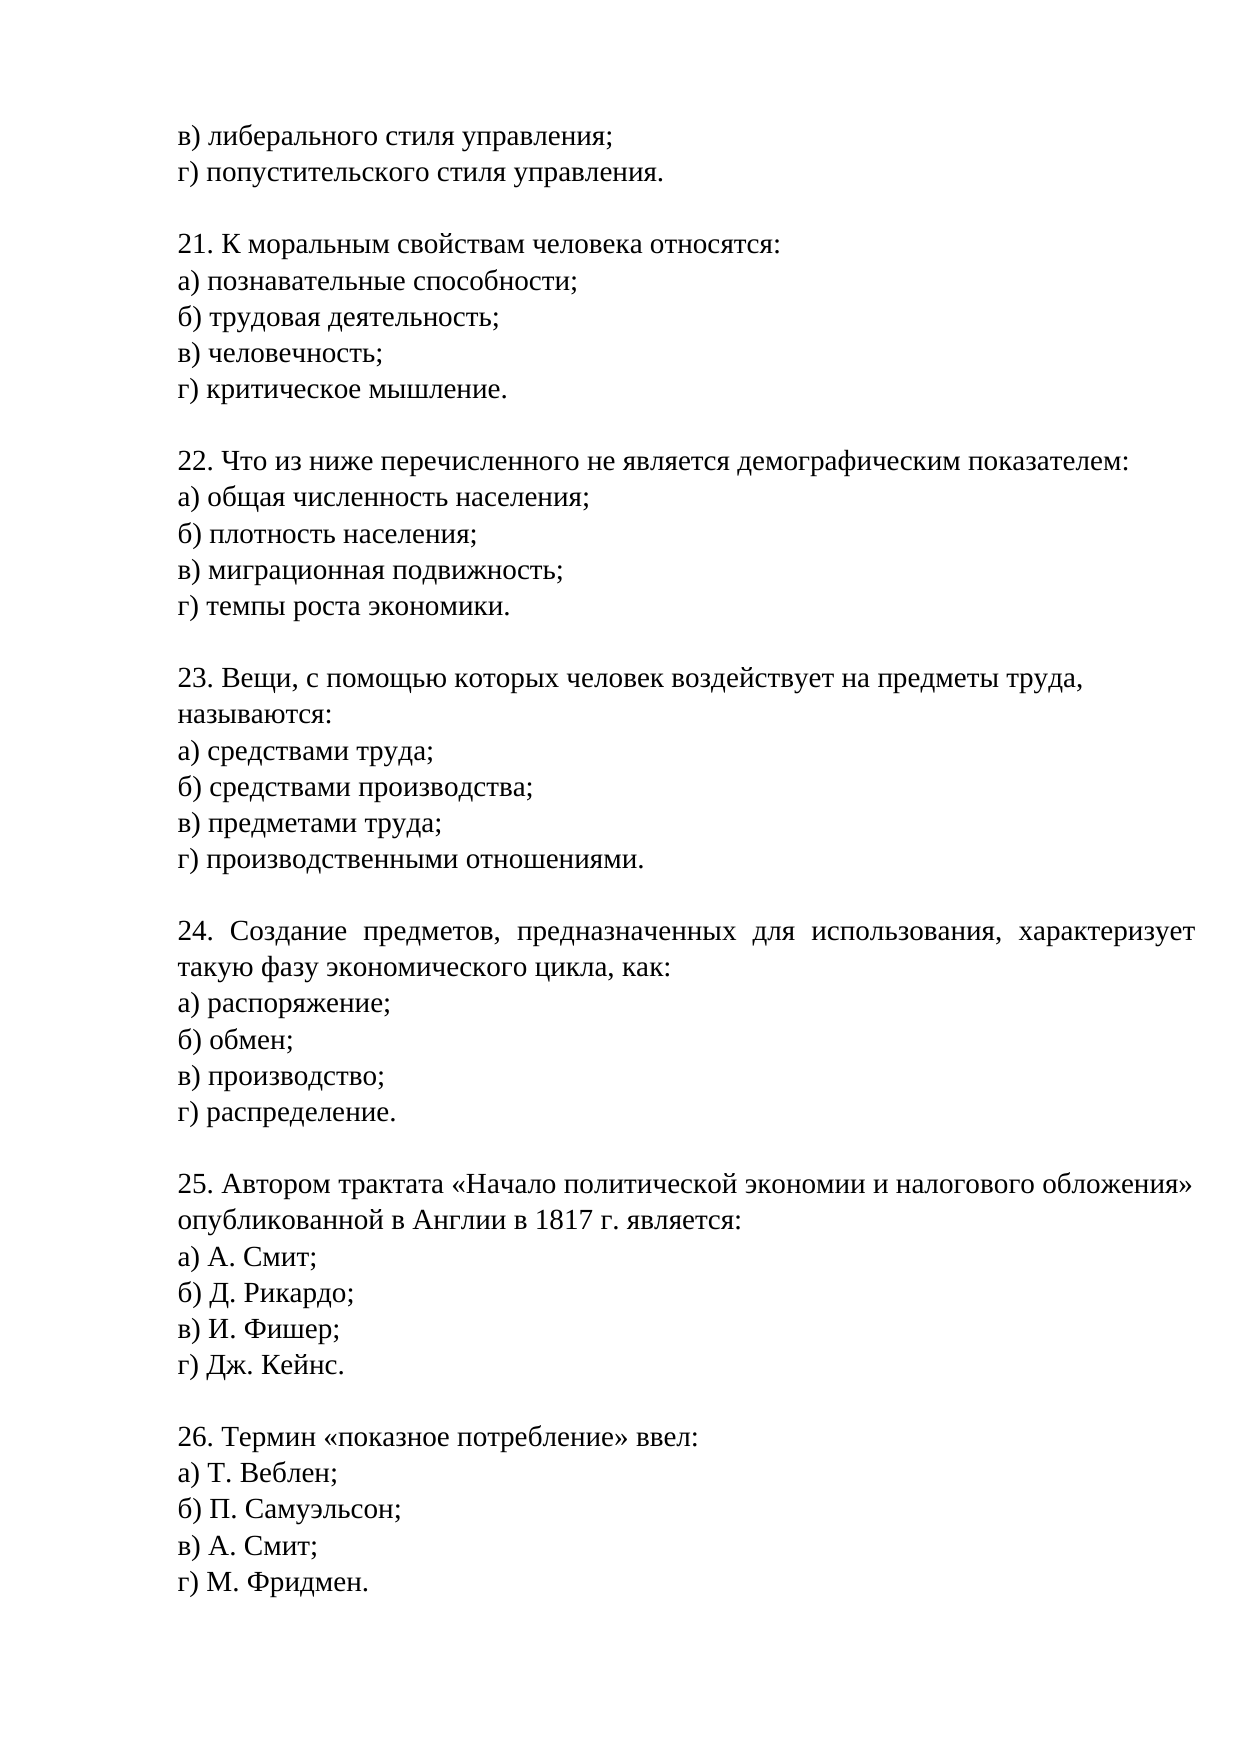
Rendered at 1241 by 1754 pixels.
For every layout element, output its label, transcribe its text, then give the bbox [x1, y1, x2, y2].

text а) Т. Веблен; [177, 1456, 1196, 1489]
text в) производство; [177, 1058, 1196, 1091]
text 24. Создание предметов, предназначенных для использования, характеризует такую фазу экономического цикла, как: [177, 913, 1196, 983]
text б) плотность населения; [177, 516, 1196, 549]
text г) темпы роста экономики. [177, 588, 1196, 622]
text называются: [177, 696, 1196, 730]
text в) либерального стиля управления; [177, 118, 1196, 152]
text а) познавательные способности; [177, 263, 1196, 296]
text 25. Автором трактата «Начало политической экономии и налогового обложения» [177, 1166, 1196, 1200]
text г) производственными отношениями. [177, 841, 1196, 874]
text а) средствами труда; [177, 733, 1196, 766]
text 23. Вещи, с помощью которых человек воздействует на предметы труда, [177, 660, 1196, 694]
text в) миграционная подвижность; [177, 552, 1196, 585]
text г) М. Фридмен. [177, 1564, 1196, 1597]
text б) Д. Рикардо; [177, 1275, 1196, 1308]
text б) П. Самуэльсон; [177, 1492, 1196, 1525]
text б) обмен; [177, 1022, 1196, 1055]
text 22. Что из ниже перечисленного не является демографическим показателем: [177, 443, 1196, 477]
text а) А. Смит; [177, 1239, 1196, 1272]
text б) средствами производства; [177, 769, 1196, 802]
text в) предметами труда; [177, 805, 1196, 838]
text в) человечность; [177, 335, 1196, 368]
text г) попустительского стиля управления. [177, 154, 1196, 188]
text г) распределение. [177, 1094, 1196, 1128]
text 26. Термин «показное потребление» ввел: [177, 1419, 1196, 1453]
text а) общая численность населения; [177, 479, 1196, 513]
text опубликованной в Англии в 1817 г. является: [177, 1202, 1196, 1236]
text б) трудовая деятельность; [177, 299, 1196, 332]
text г) Дж. Кейнс. [177, 1347, 1196, 1381]
text 21. К моральным свойствам человека относятся: [177, 227, 1196, 260]
text в) А. Смит; [177, 1528, 1196, 1561]
text в) И. Фишер; [177, 1311, 1196, 1344]
text г) критическое мышление. [177, 371, 1196, 405]
text а) распоряжение; [177, 986, 1196, 1019]
